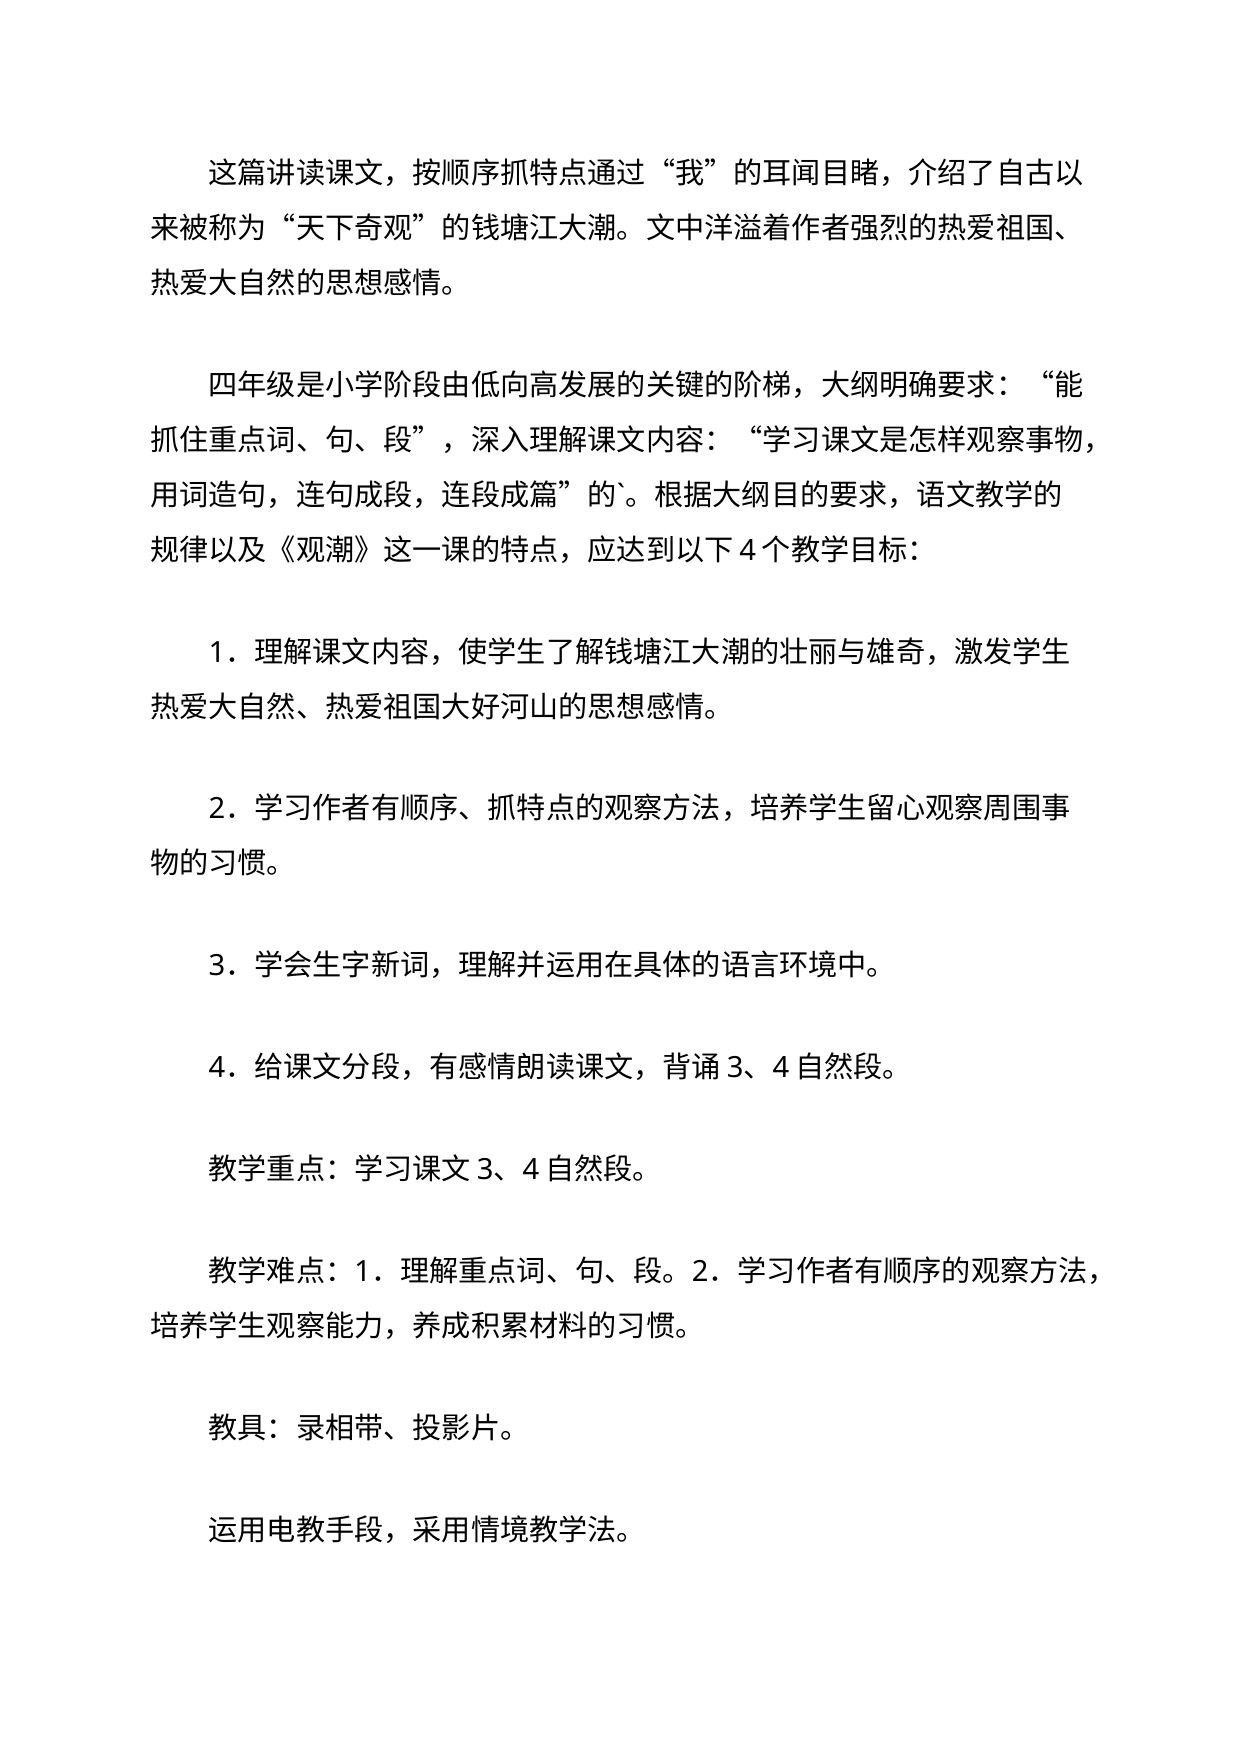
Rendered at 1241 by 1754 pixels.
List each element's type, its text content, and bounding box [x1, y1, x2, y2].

text 1．理解课文内容，使学生了解钱塘江大潮的壮丽与雄奇，激发学生热爱大自然、热爱祖国大好河山的思想感情。 [150, 628, 1090, 726]
text 3．学会生字新词，理解并运用在具体的语言环境中。 [150, 942, 1090, 984]
text 教学难点：1．理解重点词、句、段。2．学习作者有顺序的观察方法，培养学生观察能力，养成积累材料的习惯。 [150, 1248, 1090, 1345]
text 四年级是小学阶段由低向高发展的关键的阶梯，大纲明确要求：“能抓住重点词、句、段”，深入理解课文内容：“学习课文是怎样观察事物，用词造句，连句成段，连段成篇”的`。根据大纲目的要求，语文教学的规律以及《观潮》这一课的特点，应达到以下4个教学目标： [150, 362, 1090, 569]
text 运用电教手段，采用情境教学法。 [150, 1506, 1090, 1549]
text 2．学习作者有顺序、抓特点的观察方法，培养学生留心观察周围事物的习惯。 [150, 785, 1090, 882]
text 4．给课文分段，有感情朗读课文，背诵3、4自然段。 [150, 1044, 1090, 1086]
text 教学重点：学习课文3、4自然段。 [150, 1146, 1090, 1188]
text 这篇讲读课文，按顺序抓特点通过“我”的耳闻目睹，介绍了自古以来被称为“天下奇观”的钱塘江大潮。文中洋溢着作者强烈的热爱祖国、热爱大自然的思想感情。 [150, 150, 1090, 302]
text 教具：录相带、投影片。 [150, 1404, 1090, 1447]
